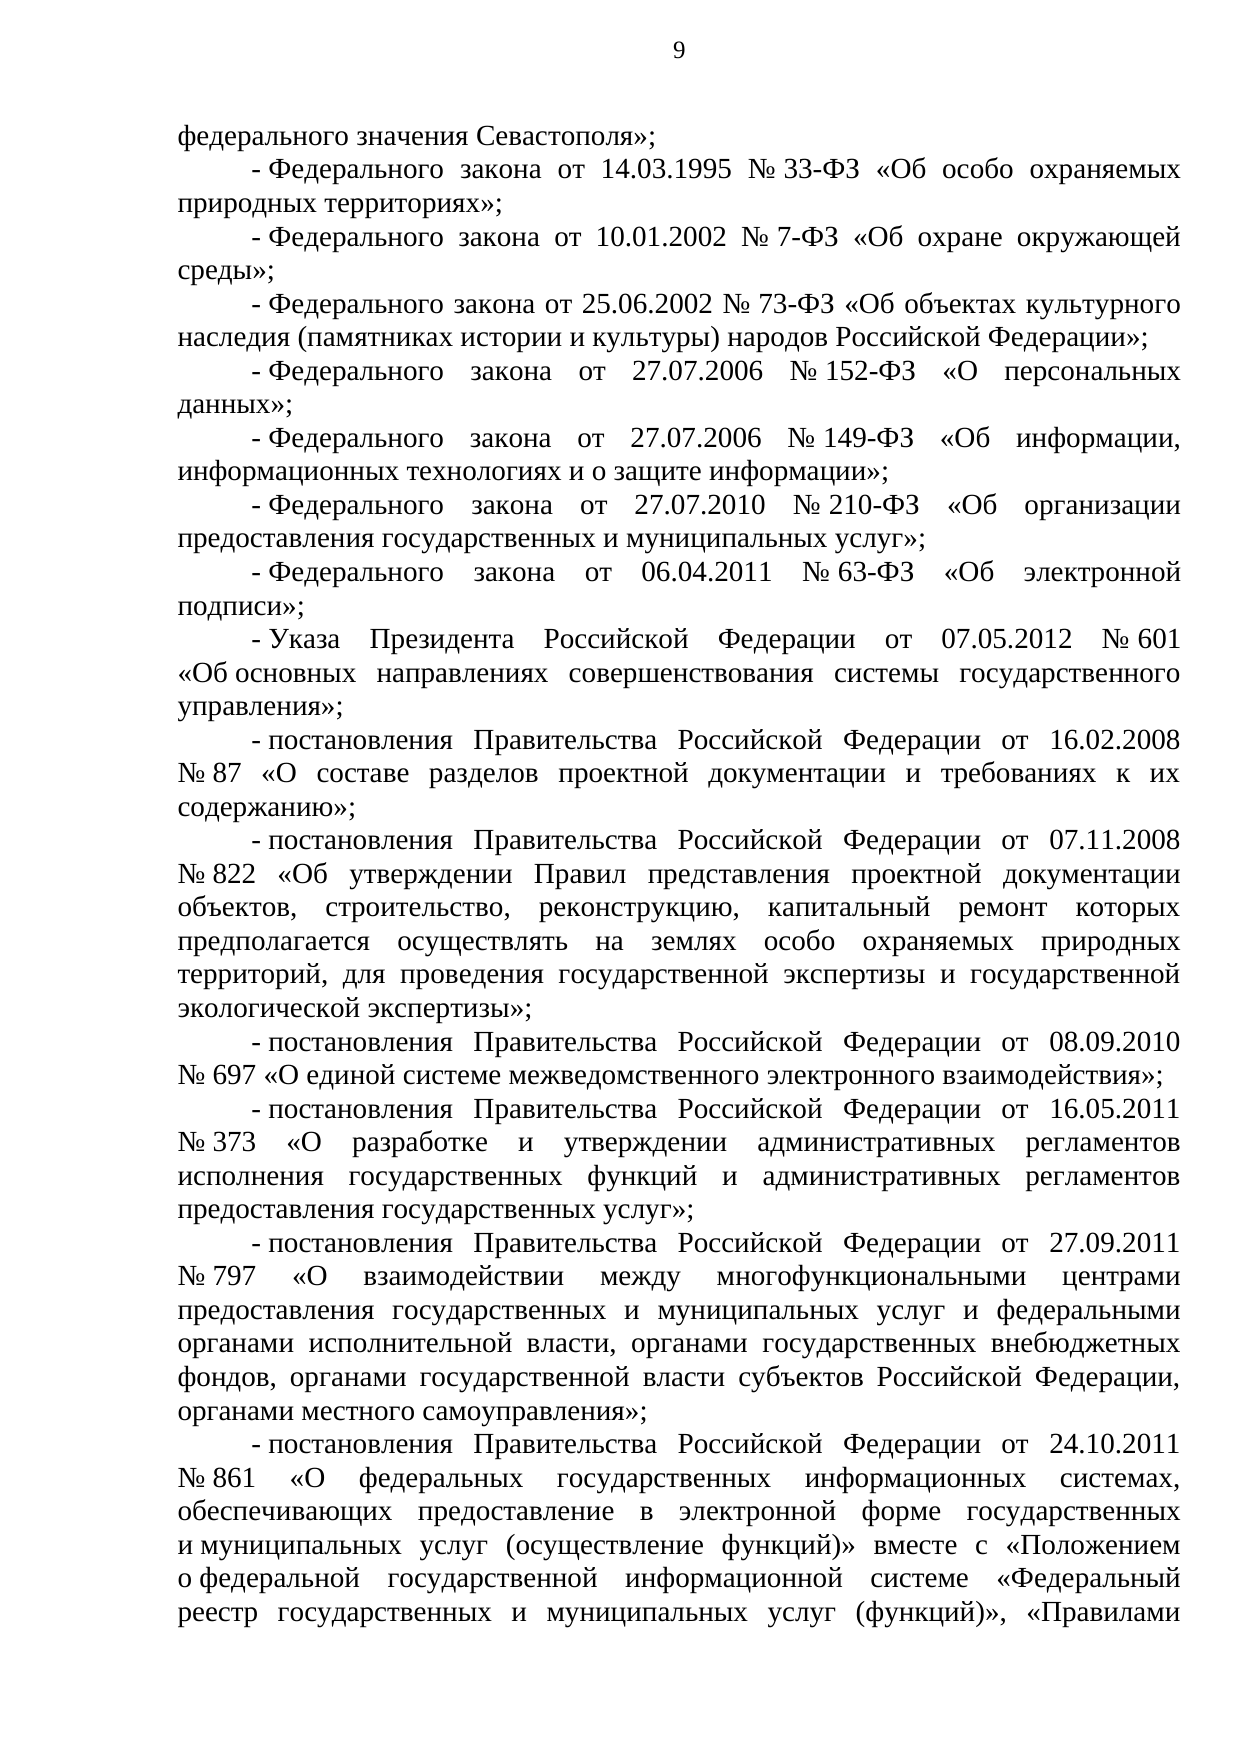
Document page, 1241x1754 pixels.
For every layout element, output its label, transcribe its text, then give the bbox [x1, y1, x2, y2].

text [177, 118, 1181, 152]
text - Указа Президента Российской Федерации от 07.05.2012 № 601 «Об основных направлениях совершенствования системы государственного управления»; [177, 621, 1181, 722]
text - Федерального закона от 14.03.1995 № 33-ФЗ «Об особо охраняемых природных территориях»; [177, 152, 1181, 219]
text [177, 1426, 1181, 1627]
text - постановления Правительства Российской Федерации от 08.09.2010 № 697 «О единой системе межведомственного электронного взаимодействия»; [177, 1024, 1181, 1091]
text - постановления Правительства Российской Федерации от 16.05.2011 № 373 «О разработке и утверждении административных регламентов исполнения государственных функций и административных регламентов предоставления государственных услуг»; [177, 1091, 1181, 1225]
text - Федерального закона от 06.04.2011 № 63-ФЗ «Об электронной подписи»; [177, 554, 1181, 621]
text - Федерального закона от 10.01.2002 № 7-ФЗ «Об охране окружающей среды»; [177, 219, 1181, 286]
text - постановления Правительства Российской Федерации от 16.02.2008 № 87 «О составе разделов проектной документации и требованиях к их содержанию»; [177, 722, 1181, 822]
text - постановления Правительства Российской Федерации от 07.11.2008 № 822 «Об утверждении Правил представления проектной документации объектов, строительство, реконструкцию, капитальный ремонт которых предполагается осуществлять на землях особо охраняемых природных территорий, для проведения государственной экспертизы и государственной экологической экспертизы»; [177, 822, 1181, 1024]
text - Федерального закона от 27.07.2010 № 210-ФЗ «Об организации предоставления государственных и муниципальных услуг»; [177, 487, 1181, 554]
text - Федерального закона от 27.07.2006 № 149-ФЗ «Об информации, информационных технологиях и о защите информации»; [177, 420, 1181, 487]
text - Федерального закона от 27.07.2006 № 152-ФЗ «О персональных данных»; [177, 353, 1181, 420]
text - постановления Правительства Российской Федерации от 27.09.2011 № 797 «О взаимодействии между многофункциональными центрами предоставления государственных и муниципальных услуг и федеральными органами исполнительной власти, органами государственных внебюджетных фондов, органами государственной власти субъектов Российской Федерации, органами местного самоуправления»; [177, 1225, 1181, 1426]
text - Федерального закона от 25.06.2002 № 73-ФЗ «Об объектах культурного наследия (памятниках истории и культуры) народов Российской Федерации»; [177, 286, 1181, 353]
